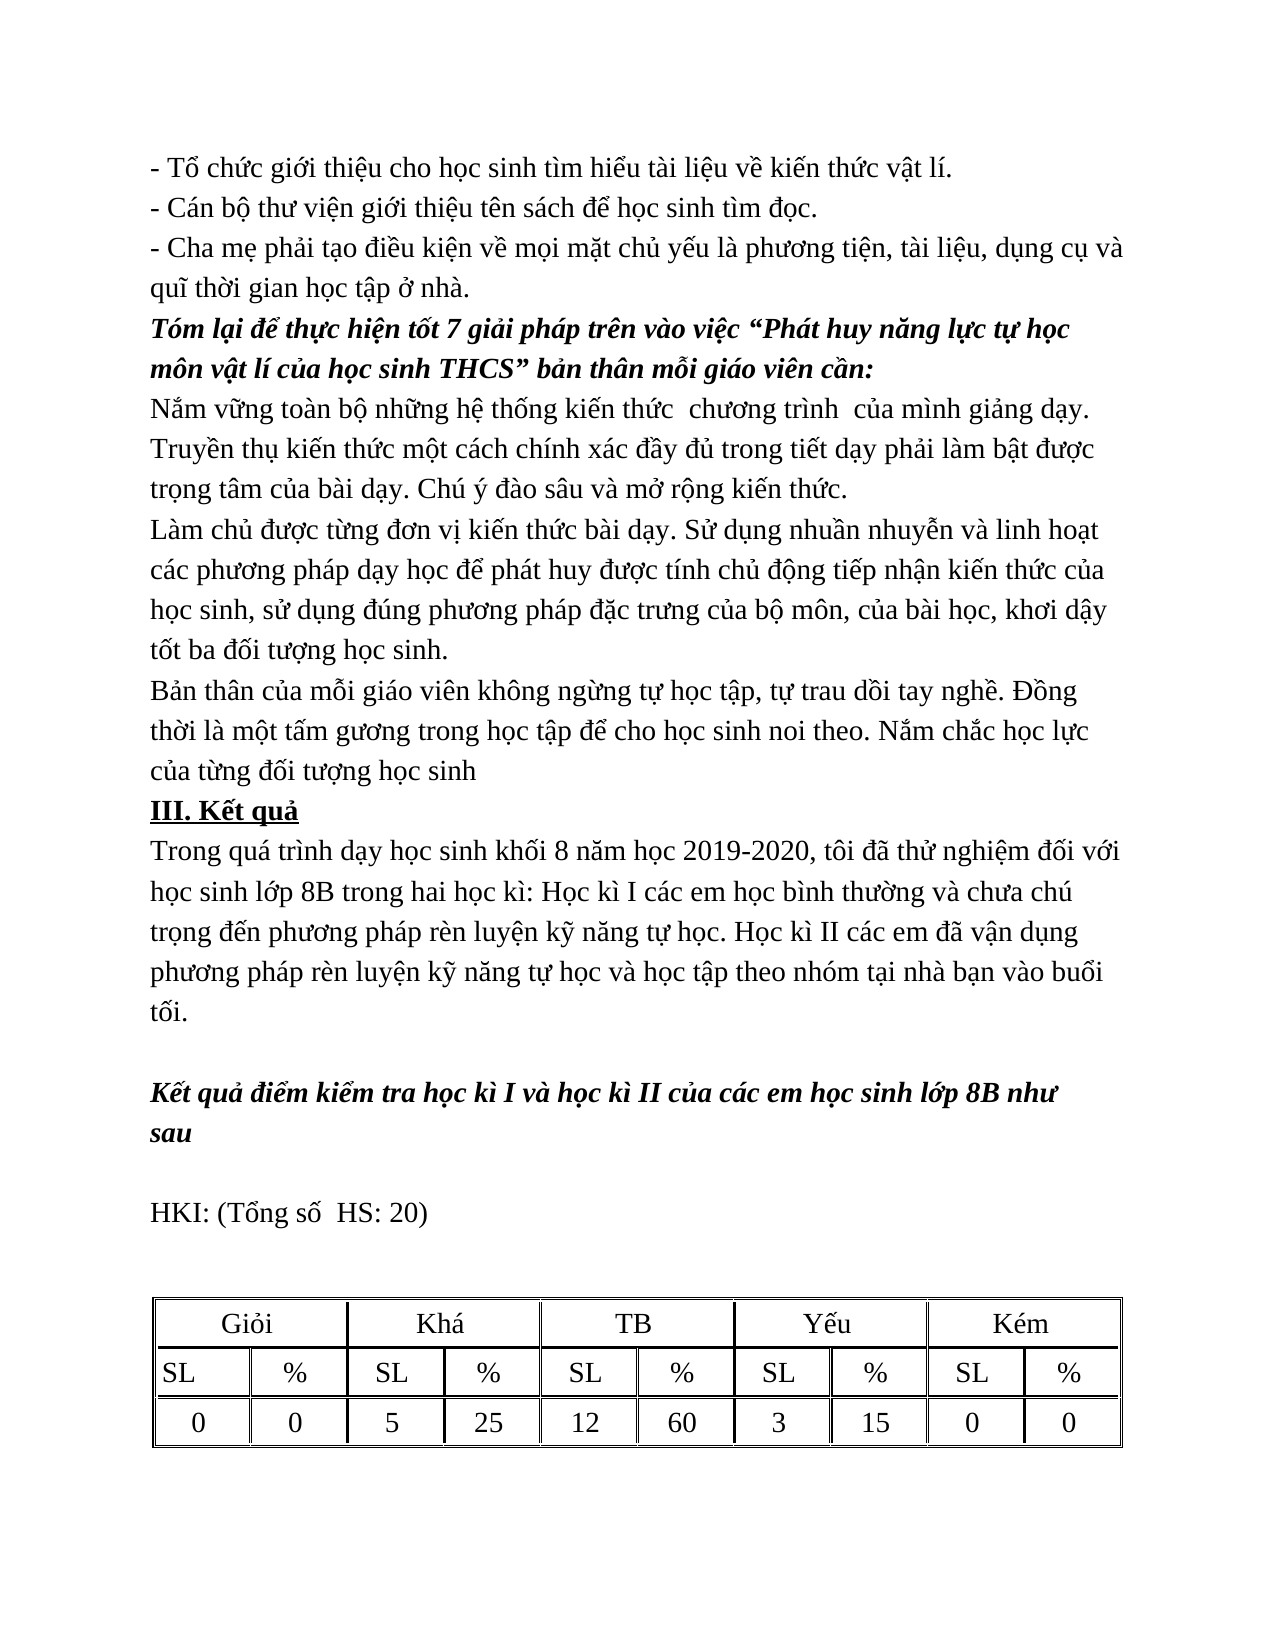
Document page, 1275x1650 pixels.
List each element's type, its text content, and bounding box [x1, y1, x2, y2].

table_cell SL [156, 1346, 249, 1395]
table_cell % [639, 1349, 733, 1395]
table_header TB [541, 1298, 734, 1346]
table_cell % [446, 1349, 539, 1395]
table_header Giỏi [156, 1300, 347, 1346]
table_cell 0 [928, 1399, 1024, 1444]
table_cell 0 [156, 1395, 251, 1444]
table_cell % [252, 1349, 346, 1395]
table_cell SL [929, 1349, 1023, 1395]
table_cell SL [349, 1349, 443, 1395]
table_cell % [1026, 1346, 1120, 1395]
table_header Khá [347, 1300, 541, 1346]
table_cell 0 [251, 1399, 347, 1444]
table_cell 3 [734, 1395, 831, 1444]
table_header Kém [928, 1300, 1120, 1346]
table_cell SL [542, 1349, 636, 1395]
table_cell % [833, 1349, 926, 1395]
table_cell 5 [347, 1399, 444, 1444]
table_cell SL [736, 1349, 829, 1395]
table_cell 12 [541, 1399, 637, 1444]
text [150, 150, 1125, 1269]
table_cell 25 [444, 1399, 541, 1444]
table_cell 0 [1024, 1395, 1120, 1444]
table_cell 15 [831, 1399, 928, 1444]
table_header Yếu [734, 1300, 928, 1346]
table_cell 60 [638, 1399, 734, 1444]
